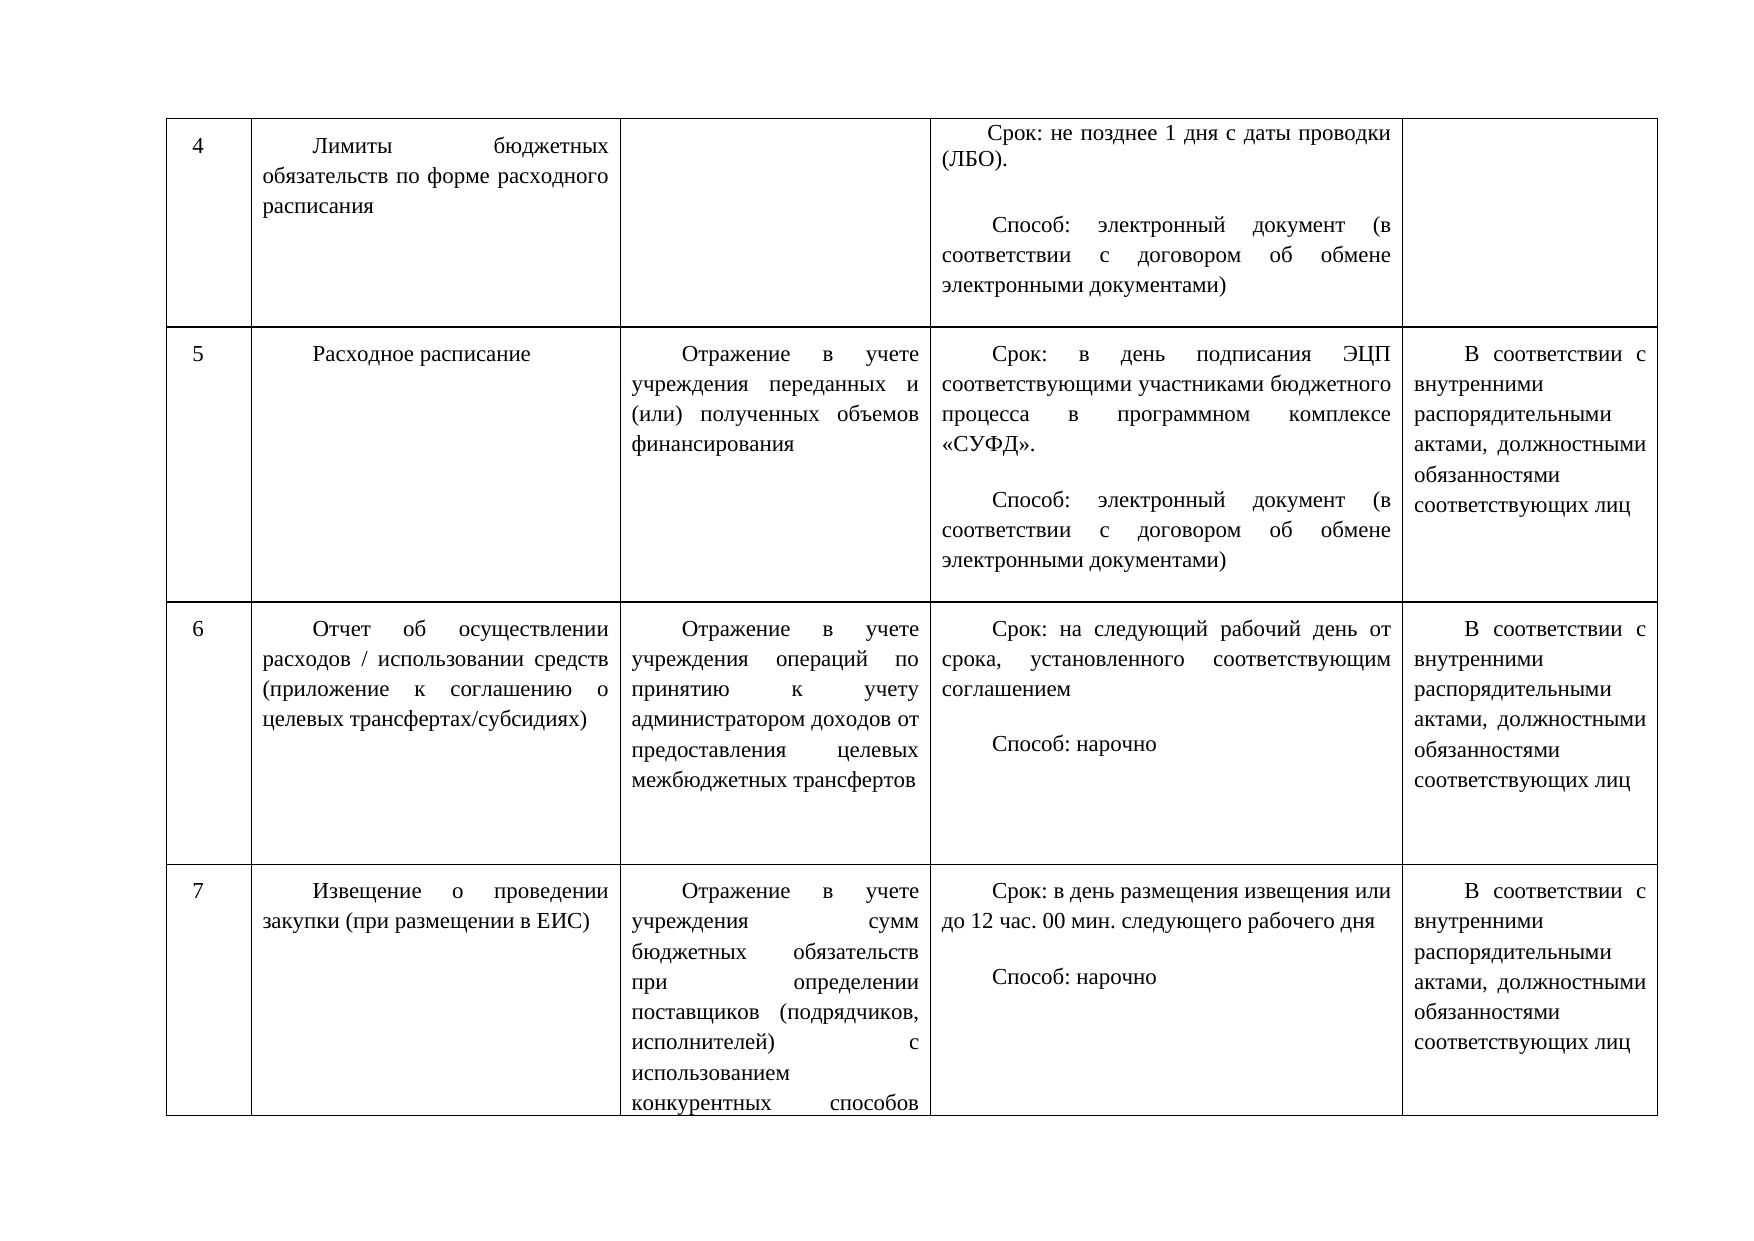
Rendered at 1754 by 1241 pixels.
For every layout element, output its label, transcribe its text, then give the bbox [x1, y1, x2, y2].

table_cell 5 [167, 328, 251, 601]
table_cell В соответствии с внутренними распорядительными актами, должностными обязанностями соответствующих лиц [1403, 603, 1657, 864]
table_cell Срок: не позднее 1 дня с даты проводки (ЛБО). Способ: электронный документ (в соответствии с договором об обмене электронными документами) [931, 119, 1402, 326]
table_cell [1403, 119, 1657, 326]
table_cell 6 [167, 603, 251, 864]
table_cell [1403, 865, 1657, 1115]
table_cell 4 [167, 119, 251, 326]
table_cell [252, 865, 620, 1115]
table_cell Отражение в учете учреждения переданных и (или) полученных объемов финансирования [621, 328, 930, 601]
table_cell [621, 865, 930, 1115]
table_cell Расходное расписание [252, 328, 620, 601]
table_cell 7 [167, 865, 251, 1115]
table_cell Лимиты бюджетных обязательств по форме расходного расписания [252, 119, 620, 326]
table_cell Отражение в учете учреждения операций по принятию к учету администратором доходов от предоставления целевых межбюджетных трансфертов [621, 603, 930, 864]
table_cell В соответствии с внутренними распорядительными актами, должностными обязанностями соответствующих лиц [1403, 328, 1657, 601]
table_cell Отчет об осуществлении расходов / использовании средств (приложение к соглашению о целевых трансфертах/субсидиях) [252, 603, 620, 864]
table_cell Срок: на следующий рабочий день от срока, установленного соответствующим соглашением Способ: нарочно [931, 603, 1402, 864]
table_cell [931, 865, 1402, 1115]
table_cell [621, 119, 930, 326]
